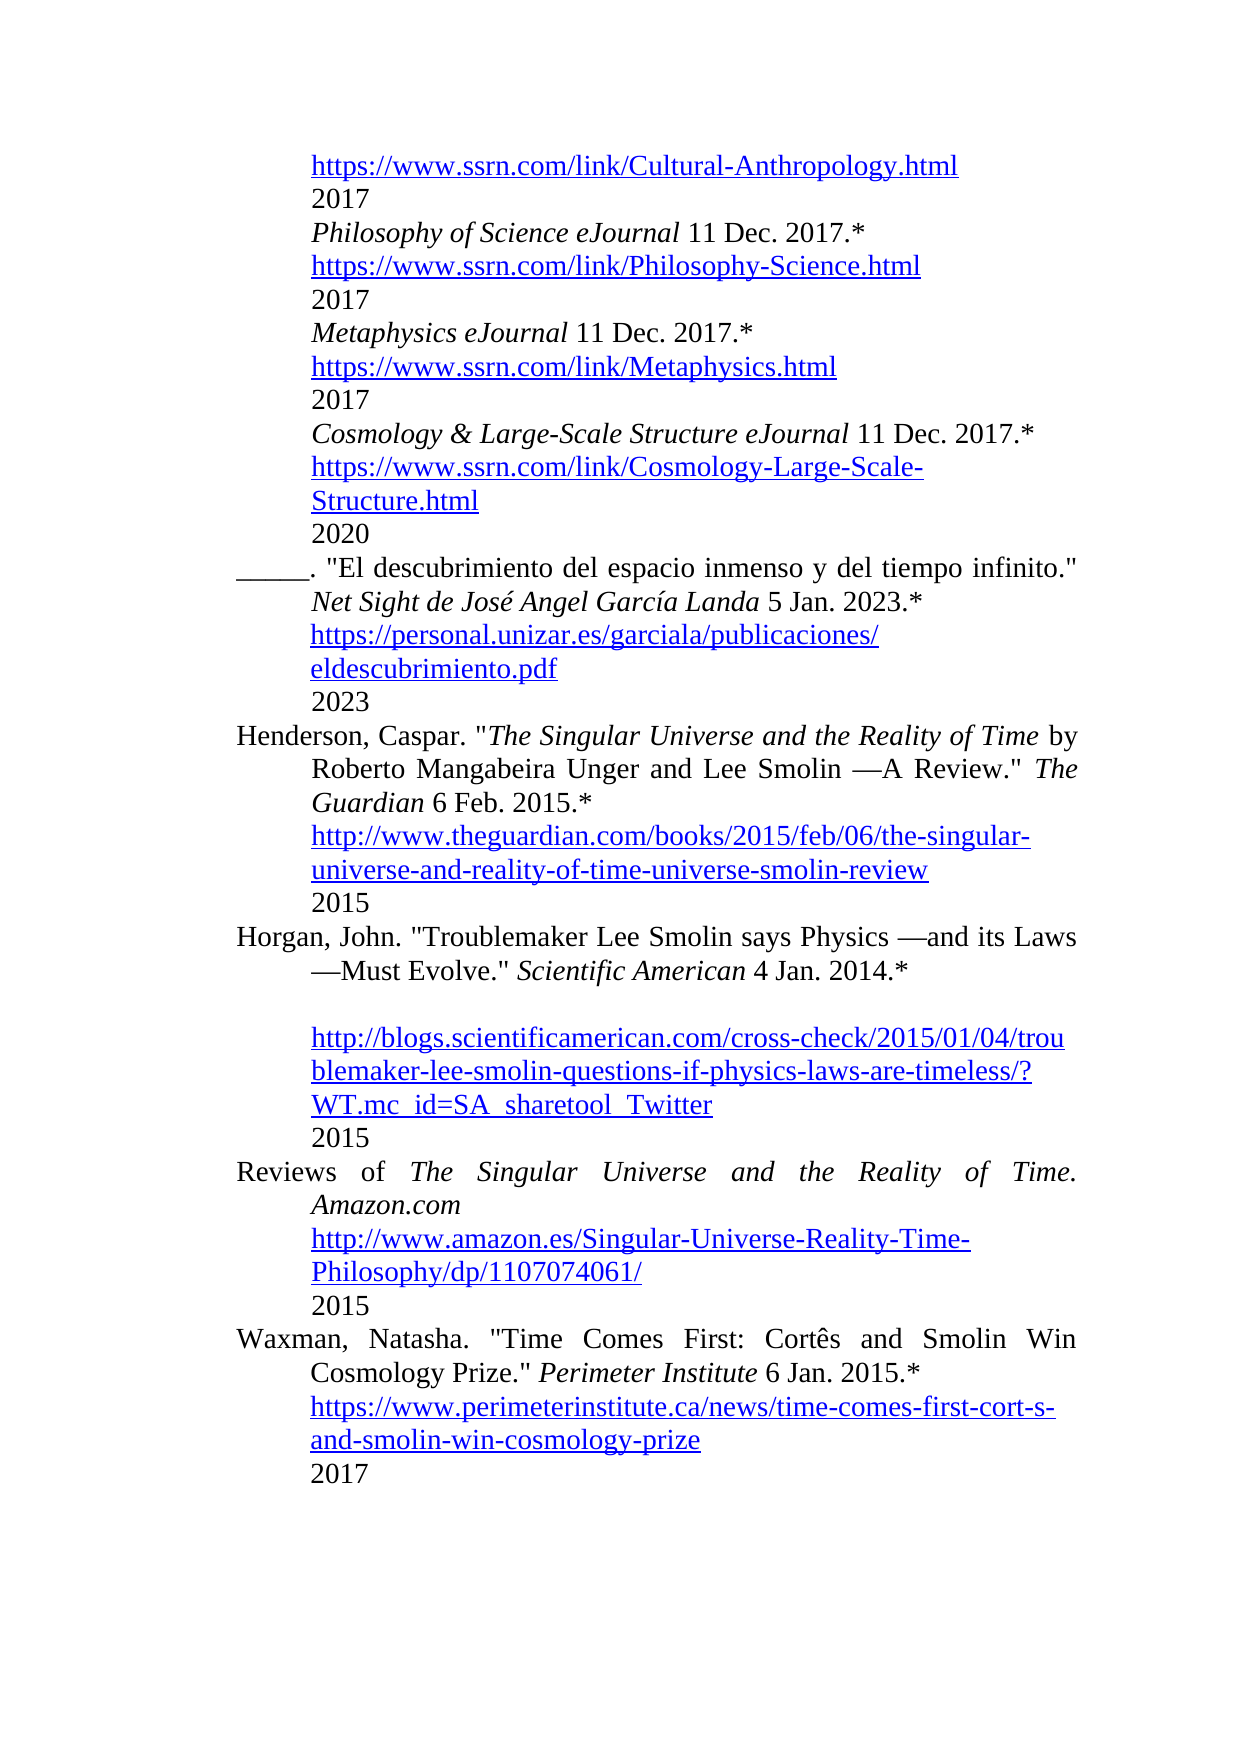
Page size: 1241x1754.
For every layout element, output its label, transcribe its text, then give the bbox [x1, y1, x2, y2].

text 2023 [236, 684, 1078, 718]
text https://personal.unizar.es/garciala/publicaciones/eldescubrimiento.pdf [310, 617, 1078, 684]
text 2015 [236, 886, 1078, 919]
text Philosophy of Science eJournal 11 Dec. 2017.* [236, 215, 1078, 248]
text Metaphysics eJournal 11 Dec. 2017.* [236, 315, 1078, 349]
text Henderson, Caspar. "The Singular Universe and the Reality of Time by Roberto Mangabeira Unger and Lee Smolin —A Review." The Guardian 6 Feb. 2015.* [236, 718, 1078, 818]
text 2017 [236, 282, 1078, 315]
text https://www.ssrn.com/link/Cosmology-Large-Scale-Structure.html [236, 449, 1078, 517]
text 2020 [236, 517, 1078, 550]
text https://www.ssrn.com/link/Cultural-Anthropology.html [236, 148, 1078, 181]
text Waxman, Natasha. "Time Comes First: Cortês and Smolin Win Cosmology Prize." Perimeter Institute 6 Jan. 2015.* [236, 1322, 1078, 1389]
text http://blogs.scientificamerican.com/cross-check/2015/01/04/troublemaker-lee-smolin-questions-if-physics-laws-are-timeless/?WT.mc_id=SA_sharetool_Twitter [236, 986, 1078, 1120]
text http://www.theguardian.com/books/2015/feb/06/the-singular-universe-and-reality-of-time-universe-smolin-review [236, 818, 1078, 886]
text Horgan, John. "Troublemaker Lee Smolin says Physics —and its Laws—Must Evolve." Scientific American 4 Jan. 2014.* [236, 919, 1078, 986]
text _____. "El descubrimiento del espacio inmenso y del tiempo infinito." Net Sight de José Angel García Landa 5 Jan. 2023.* [236, 550, 1078, 617]
text 2017 [236, 382, 1078, 416]
text 2017 [236, 181, 1078, 215]
text Cosmology & Large-Scale Structure eJournal 11 Dec. 2017.* [236, 416, 1078, 449]
text https://www.ssrn.com/link/Philosophy-Science.html [236, 248, 1078, 282]
text 2015 [236, 1120, 1078, 1154]
text https://www.perimeterinstitute.ca/news/time-comes-first-cort-s-and-smolin-win-cosmology-prize [236, 1389, 1078, 1456]
text 2015 [236, 1288, 1078, 1322]
text Reviews of The Singular Universe and the Reality of Time. Amazon.com [236, 1154, 1078, 1221]
text https://www.ssrn.com/link/Metaphysics.html [236, 349, 1078, 382]
text http://www.amazon.es/Singular-Universe-Reality-Time-Philosophy/dp/1107074061/ [236, 1221, 1078, 1288]
text 2017 [236, 1456, 1078, 1489]
